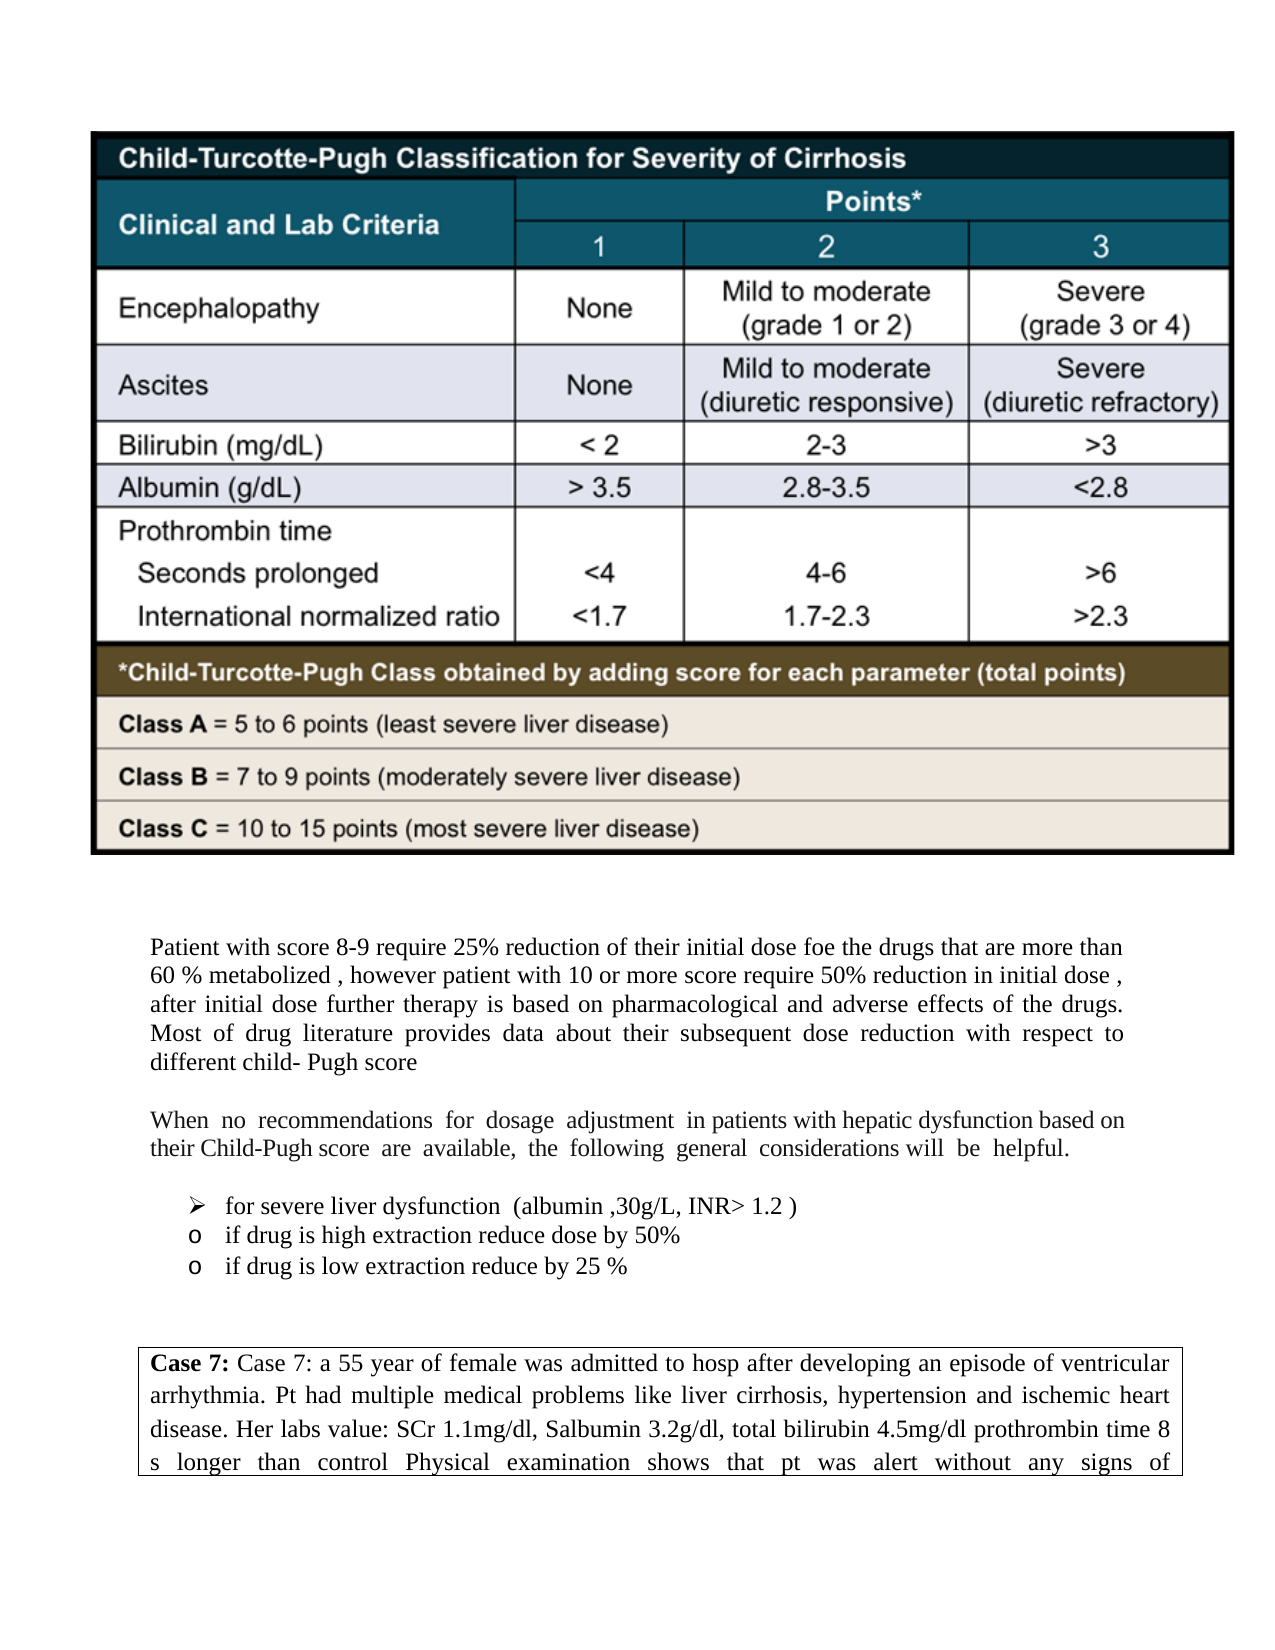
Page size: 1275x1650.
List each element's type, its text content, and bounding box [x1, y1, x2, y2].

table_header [139, 1348, 1182, 1475]
list for severe liver dysfunction (albumin ,30g/L, INR> 1.2 ) [187, 1191, 1125, 1220]
list if drug is high extraction reduce dose by 50% [187, 1220, 1125, 1251]
picture [90, 131, 1235, 855]
text When no recommendations for dosage adjustment in patients with hepatic dysfunction based on their Child-Pugh score are available, the following general considerations will be helpful. [150, 1105, 1125, 1162]
text Patient with score 8-9 require 25% reduction of their initial dose foe the drugs that are more than 60 % metabolized , however patient with 10 or more score require 50% reduction in initial dose , after initial dose further therapy is based on pharmacological and adverse effects of the drugs. Most of drug literature provides data about their subsequent dose reduction with respect to different child- Pugh score [150, 932, 1125, 1076]
list if drug is low extraction reduce by 25 % [187, 1251, 1125, 1282]
